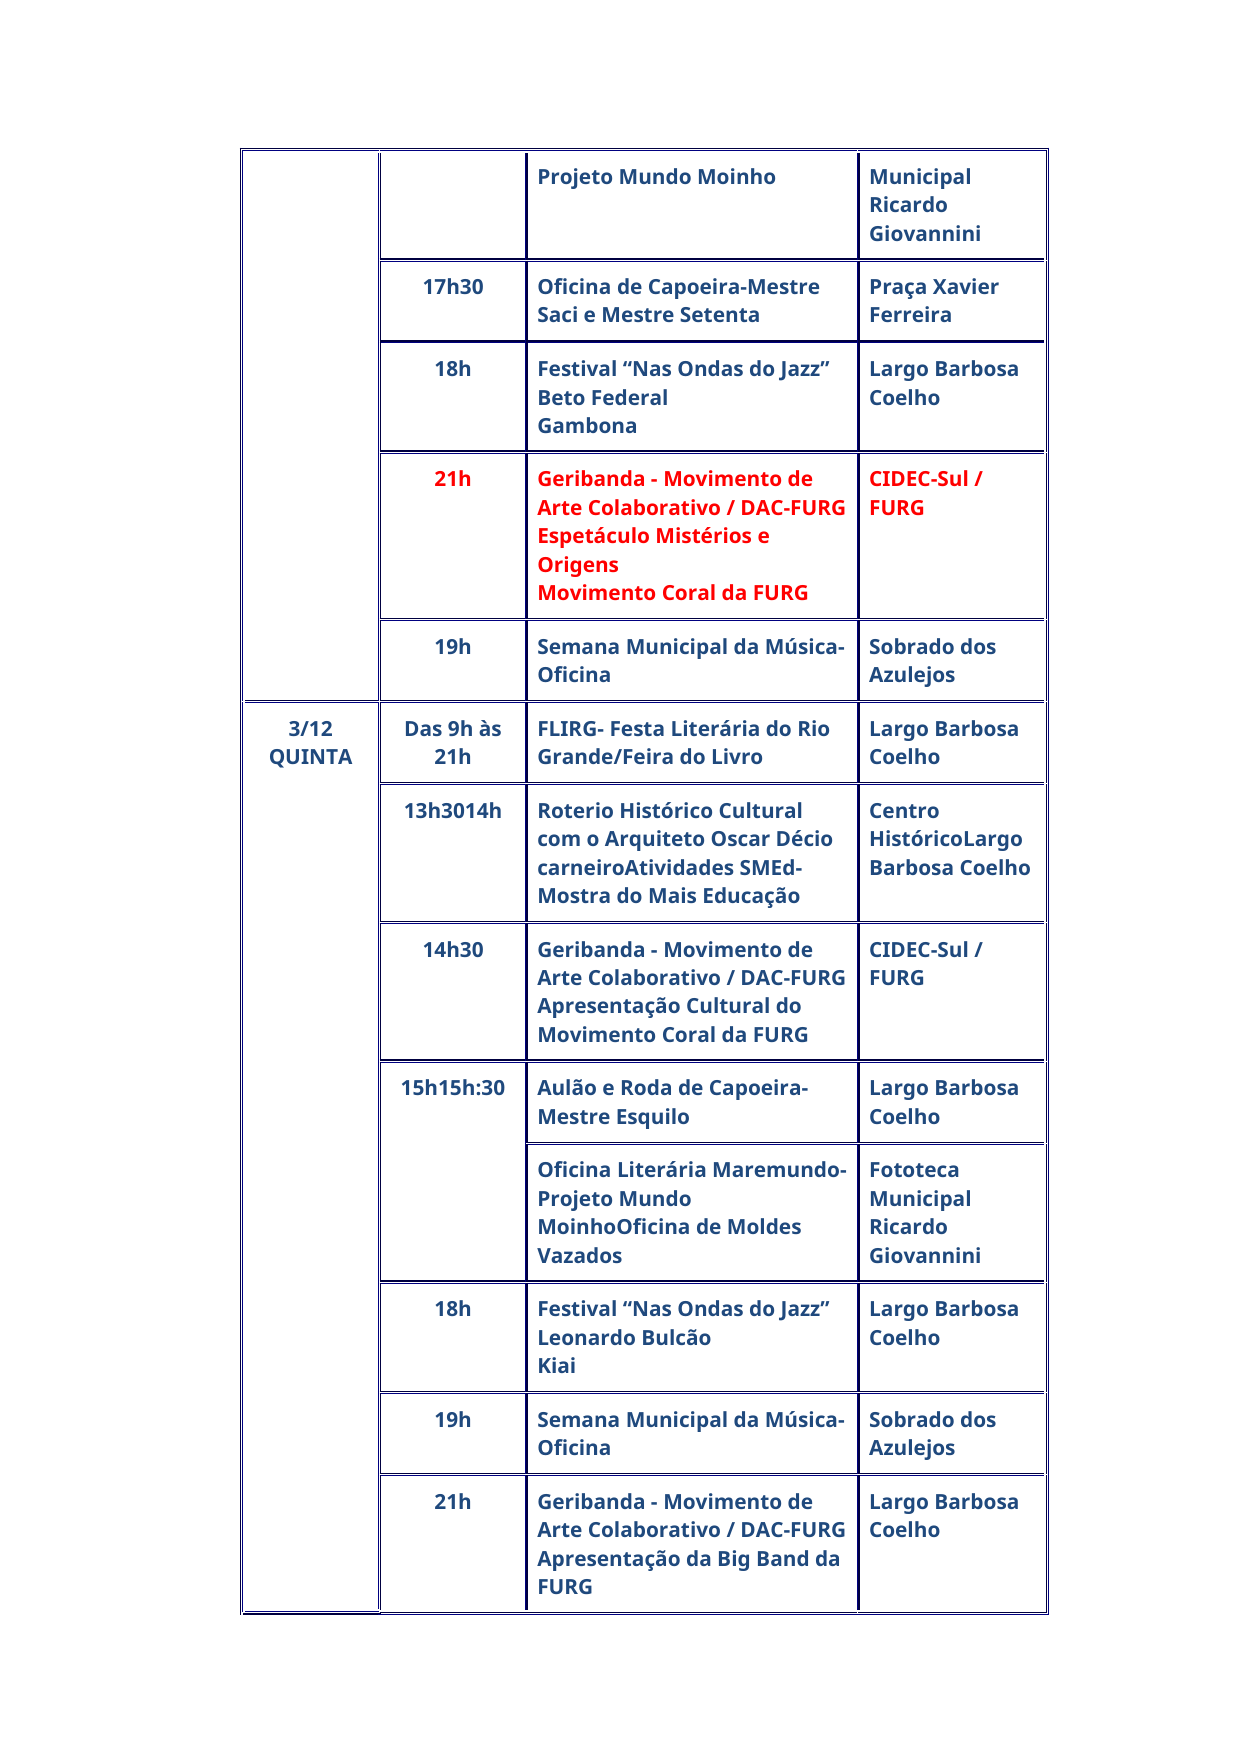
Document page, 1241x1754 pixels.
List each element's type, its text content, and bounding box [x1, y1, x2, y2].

table_cell 15h15h:30 [381, 1063, 525, 1280]
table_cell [526, 149, 858, 258]
table_cell CIDEC-Sul / FURG [858, 921, 1047, 1059]
table_cell Praça Xavier Ferreira [860, 258, 1046, 340]
table_cell Fototeca Municipal Ricardo Giovannini [860, 1141, 1046, 1280]
table_cell CIDEC-Sul / FURG [860, 450, 1046, 618]
table_cell Aulão e Roda de Capoeira-Mestre Esquilo [528, 1063, 857, 1141]
table_cell 19h [381, 621, 525, 700]
table_cell Oficina de Capoeira-Mestre Saci e Mestre Setenta [528, 262, 857, 340]
table_cell Oficina Literária Maremundo-Projeto Mundo MoinhoOficina de Moldes Vazados [528, 1145, 857, 1280]
table_cell Geribanda - Movimento de Arte Colaborativo / DAC-FURG Espetáculo Mistérios e Origens Movimento Coral da FURG [528, 454, 857, 618]
table_cell Festival “Nas Ondas do Jazz” Leonardo Bulcão Kiai [528, 1284, 857, 1391]
table_cell 18h [381, 1284, 525, 1391]
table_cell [858, 151, 1046, 258]
table_cell Semana Municipal da Música-Oficina [528, 621, 857, 700]
table_cell Centro HistóricoLargo Barbosa Coelho [858, 782, 1047, 921]
table_cell Semana Municipal da Música-Oficina [528, 1394, 857, 1473]
table_cell Geribanda - Movimento de Arte Colaborativo / DAC-FURG Apresentação Cultural do Movimento Coral da FURG [528, 924, 857, 1059]
table_cell Geribanda - Movimento de Arte Colaborativo / DAC-FURG Apresentação da Big Band da FURG [526, 1476, 858, 1611]
table_cell 15h [380, 151, 526, 258]
table_cell Sobrado dos Azulejos [858, 618, 1047, 700]
table_cell Largo Barbosa Coelho [858, 700, 1047, 782]
table_cell Festival “Nas Ondas do Jazz” Beto Federal Gambona [528, 343, 857, 450]
table_cell Roterio Histórico Cultural com o Arquiteto Oscar Décio carneiroAtividades SMEd-Mostra do Mais Educação [528, 785, 857, 921]
table_cell Largo Barbosa Coelho [860, 1059, 1046, 1141]
table_cell 13h3014h [381, 785, 525, 921]
table_cell 17h30 [381, 262, 525, 340]
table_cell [858, 1473, 1047, 1611]
table_cell 21h [380, 1476, 526, 1611]
table_cell 14h30 [381, 924, 525, 1059]
table_cell 18h [381, 343, 525, 450]
table_cell Largo Barbosa Coelho [860, 1280, 1046, 1391]
table_cell 21h [381, 454, 525, 618]
table_cell Das 9h às 21h [381, 703, 525, 782]
table_cell Sobrado dos Azulejos [858, 1391, 1047, 1473]
table_cell FLIRG- Festa Literária do Rio Grande/Feira do Livro [528, 703, 857, 782]
table_cell Largo Barbosa Coelho [860, 340, 1046, 450]
table_cell 19h [381, 1394, 525, 1473]
table_cell 3/12 QUINTA [241, 700, 379, 1611]
